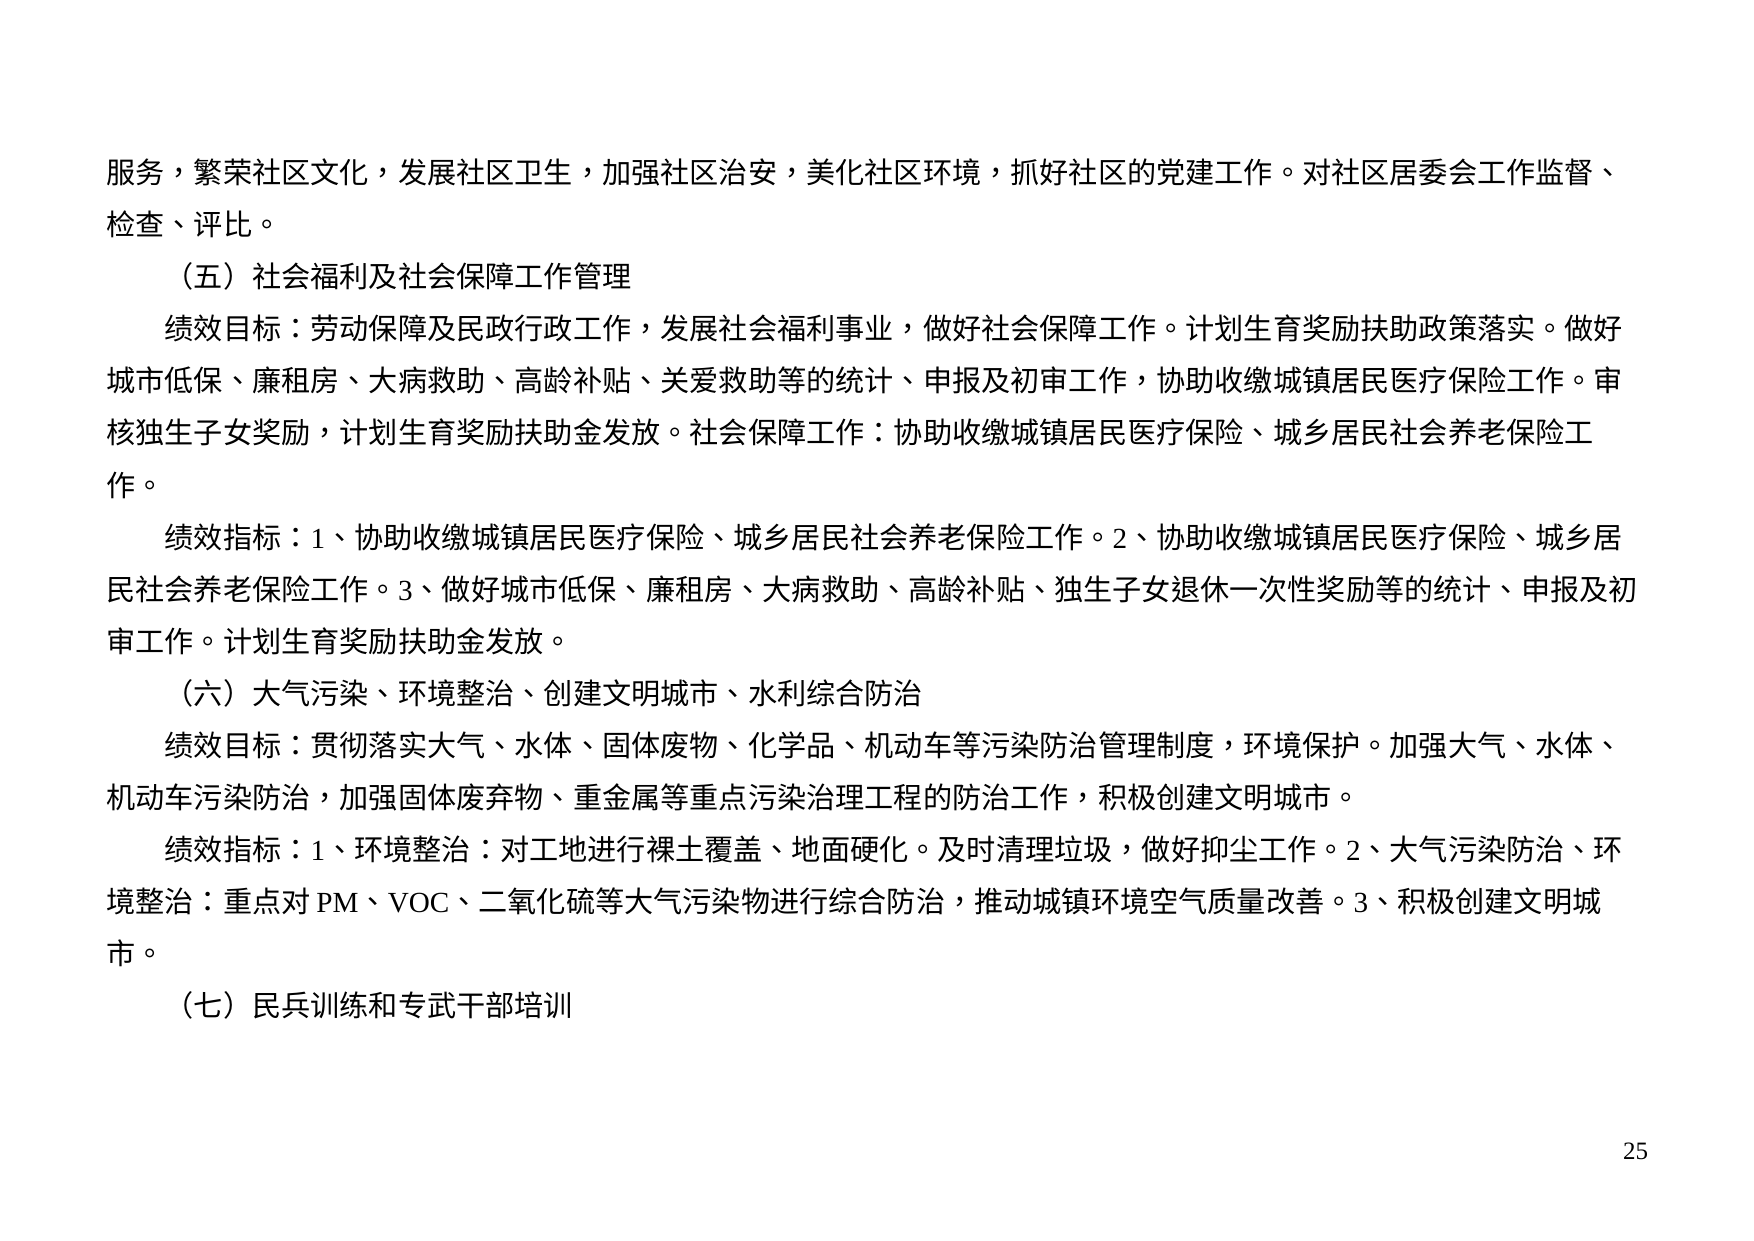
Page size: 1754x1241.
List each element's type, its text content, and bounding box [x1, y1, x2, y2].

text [106, 142, 1648, 246]
text 绩效指标：1、协助收缴城镇居民医疗保险、城乡居民社会养老保险工作。2、协助收缴城镇居民医疗保险、城乡居民社会养老保险工作。3、做好城市低保、廉租房、大病救助、高龄补贴、独生子女退休一次性奖励等的统计、申报及初审工作。计划生育奖励扶助金发放。 [106, 506, 1648, 663]
text 绩效目标：劳动保障及民政行政工作，发展社会福利事业，做好社会保障工作。计划生育奖励扶助政策落实。做好城市低保、廉租房、大病救助、高龄补贴、关爱救助等的统计、申报及初审工作，协助收缴城镇居民医疗保险工作。审核独生子女奖励，计划生育奖励扶助金发放。社会保障工作：协助收缴城镇居民医疗保险、城乡居民社会养老保险工作。 [106, 298, 1648, 506]
text （七）民兵训练和专武干部培训 [106, 975, 1648, 1027]
text 绩效目标：贯彻落实大气、水体、固体废物、化学品、机动车等污染防治管理制度，环境保护。加强大气、水体、机动车污染防治，加强固体废弃物、重金属等重点污染治理工程的防治工作，积极创建文明城市。 [106, 715, 1648, 819]
text （五）社会福利及社会保障工作管理 [106, 246, 1648, 298]
text 绩效指标：1、环境整治：对工地进行裸土覆盖、地面硬化。及时清理垃圾，做好抑尘工作。2、大气污染防治、环境整治：重点对PM、VOC、二氧化硫等大气污染物进行综合防治，推动城镇环境空气质量改善。3、积极创建文明城市。 [106, 819, 1648, 975]
text （六）大气污染、环境整治、创建文明城市、水利综合防治 [106, 663, 1648, 715]
